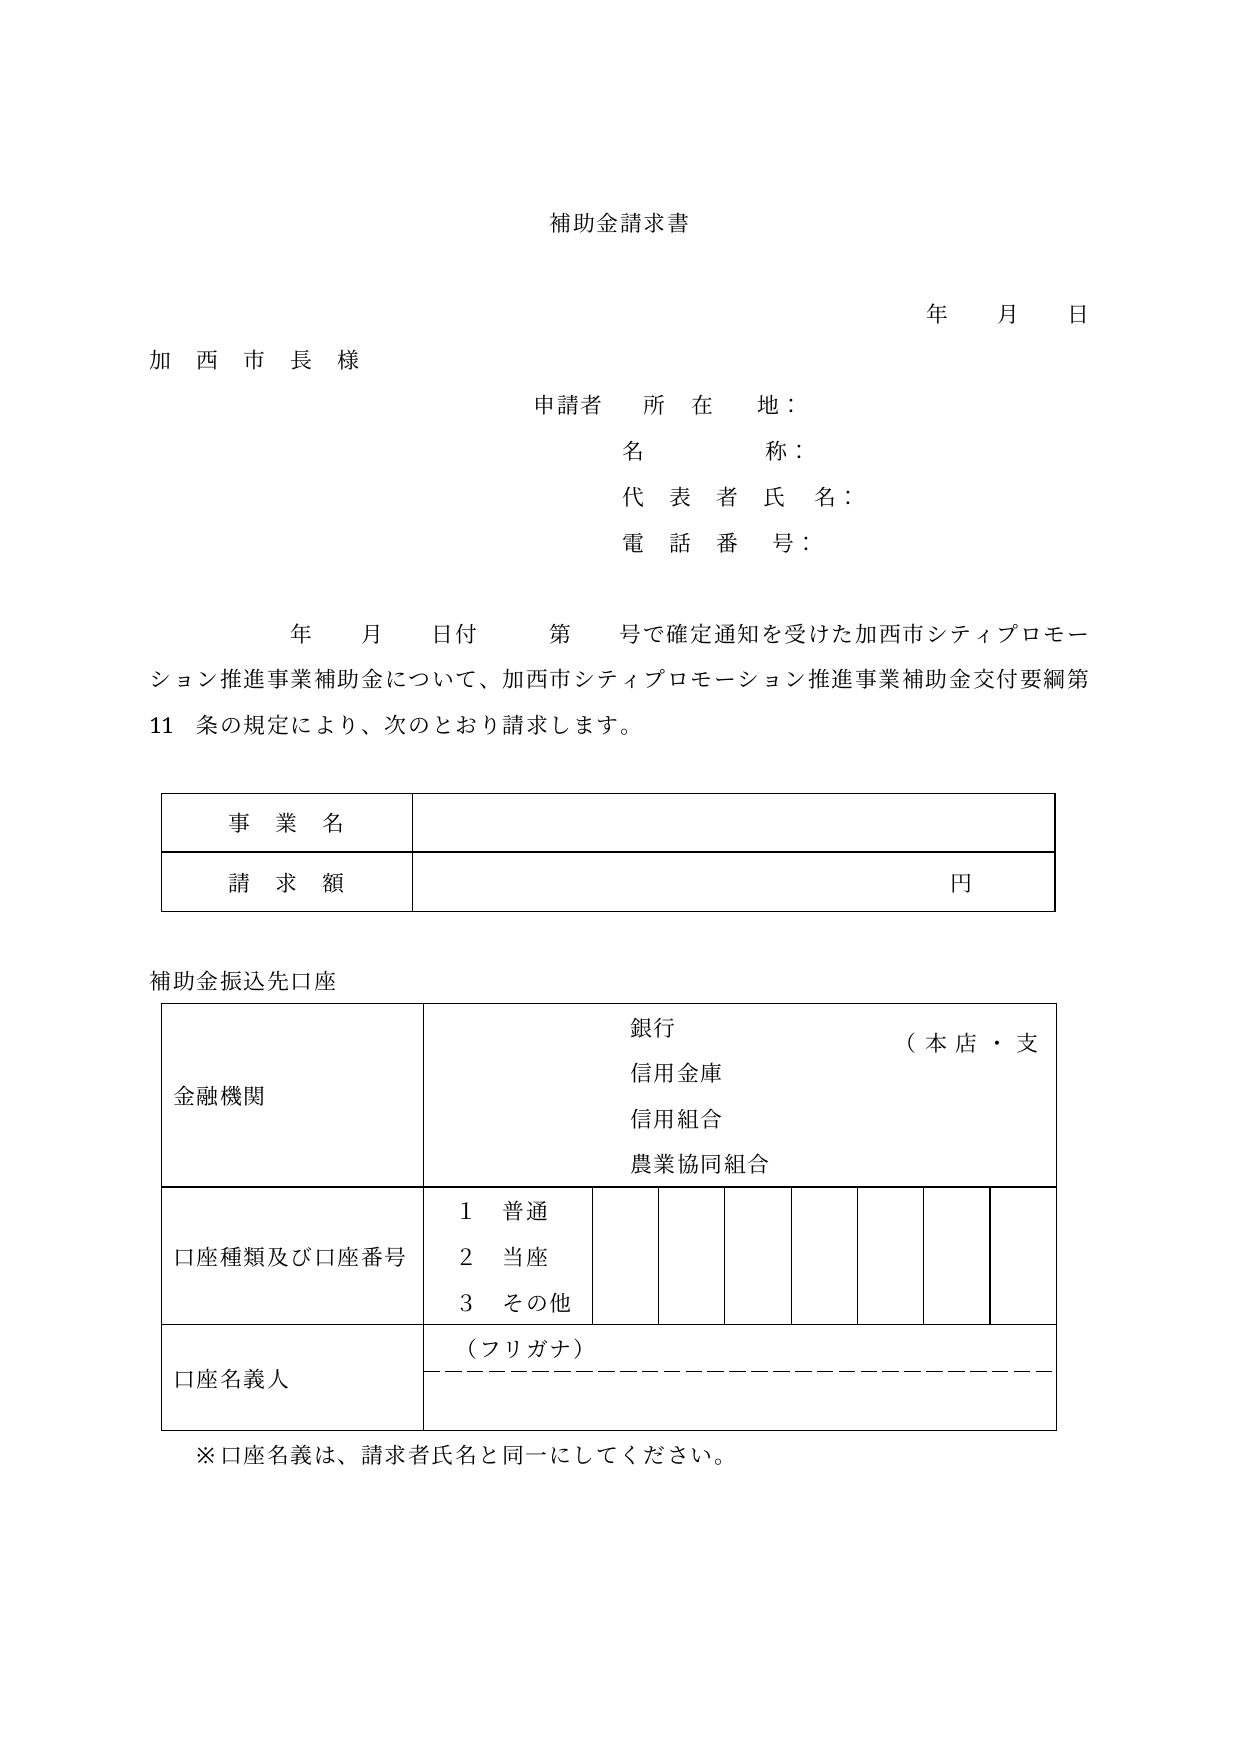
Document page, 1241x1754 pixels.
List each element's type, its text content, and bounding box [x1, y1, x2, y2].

table_cell [792, 1188, 857, 1324]
table_cell １ 普通 ２ 当座 ３ その他 [424, 1188, 592, 1324]
text 申請者 所在地： [149, 382, 1091, 427]
text 代表者氏名： [149, 473, 1091, 519]
table_cell [659, 1188, 724, 1324]
text ※口座名義は、請求者氏名と同一にしてください。 [149, 1431, 1091, 1477]
table_cell [593, 1188, 658, 1324]
table_header 銀行 信用金庫 信用組合 農業協同組合 [424, 1004, 1056, 1186]
text 年 月 日 [149, 291, 1091, 336]
table_header [413, 794, 1054, 851]
text 加 西 市 長 様 [149, 336, 1091, 382]
text 年 月 日付 第 号で確定通知を受けた加西市シティプロモーション推進事業補助金について、加西市シティプロモーション推進事業補助金交付要綱第11条の規定により、次のとおり請求します。 [149, 610, 1091, 747]
text 電話番号： [149, 519, 1091, 564]
table_cell [725, 1188, 791, 1324]
table_cell [858, 1188, 923, 1324]
table_header 事 業 名 [162, 794, 412, 851]
table_cell （フリガナ） [424, 1325, 1056, 1371]
table_cell 円 [413, 853, 1054, 911]
table_cell [924, 1188, 989, 1324]
table_cell 口座種類及び口座番号 [162, 1188, 423, 1324]
table_header 金融機関 [162, 1004, 423, 1186]
table_cell [991, 1188, 1056, 1324]
text 名称： [149, 427, 1091, 473]
table_cell [424, 1371, 1056, 1430]
text 補助金振込先口座 [149, 957, 1091, 1003]
table_cell 請 求 額 [162, 853, 412, 911]
table_cell 口座名義人 [162, 1325, 423, 1430]
text 補助金請求書 [149, 199, 1091, 245]
